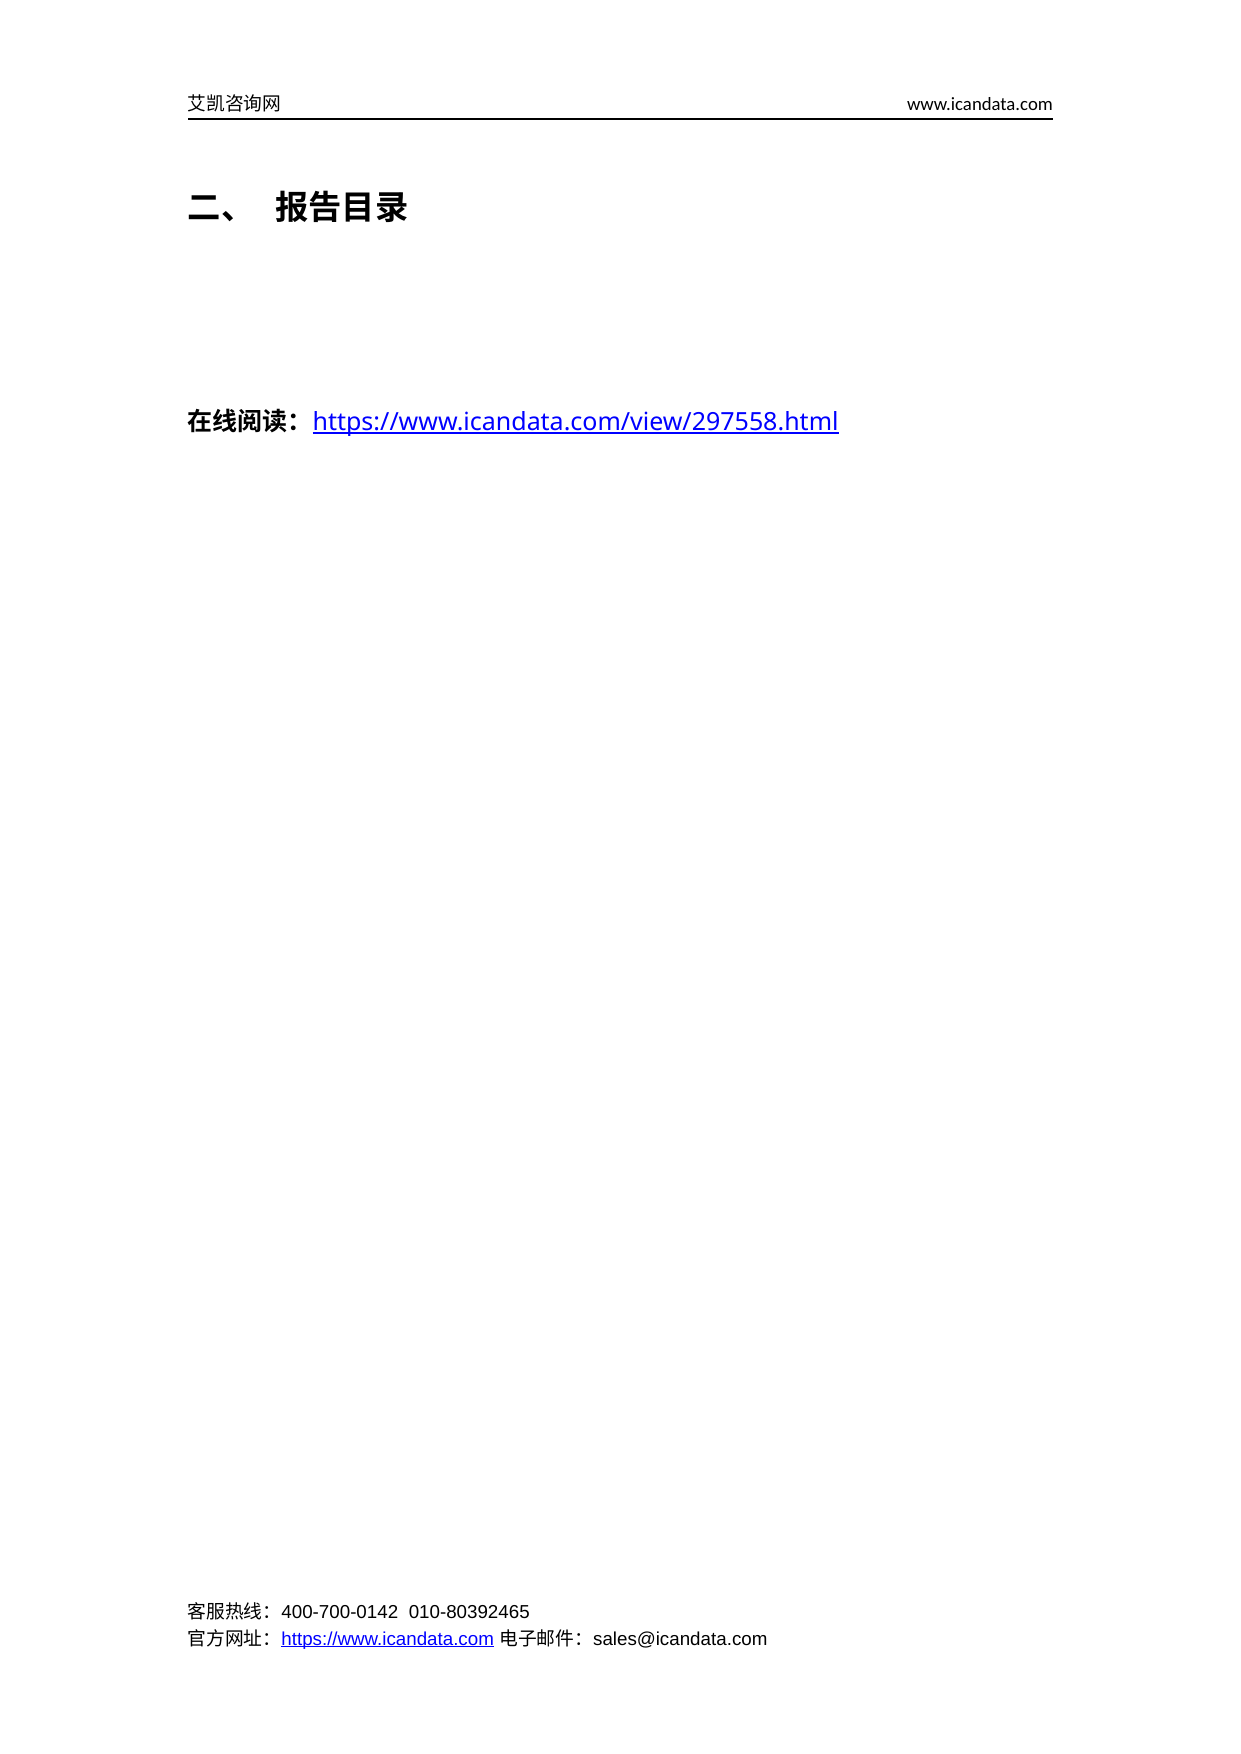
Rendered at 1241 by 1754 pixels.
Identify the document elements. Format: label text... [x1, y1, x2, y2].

text 在线阅读：https://www.icandata.com/view/297558.html [187, 387, 1053, 452]
subtitle 报告目录 [187, 172, 1053, 237]
